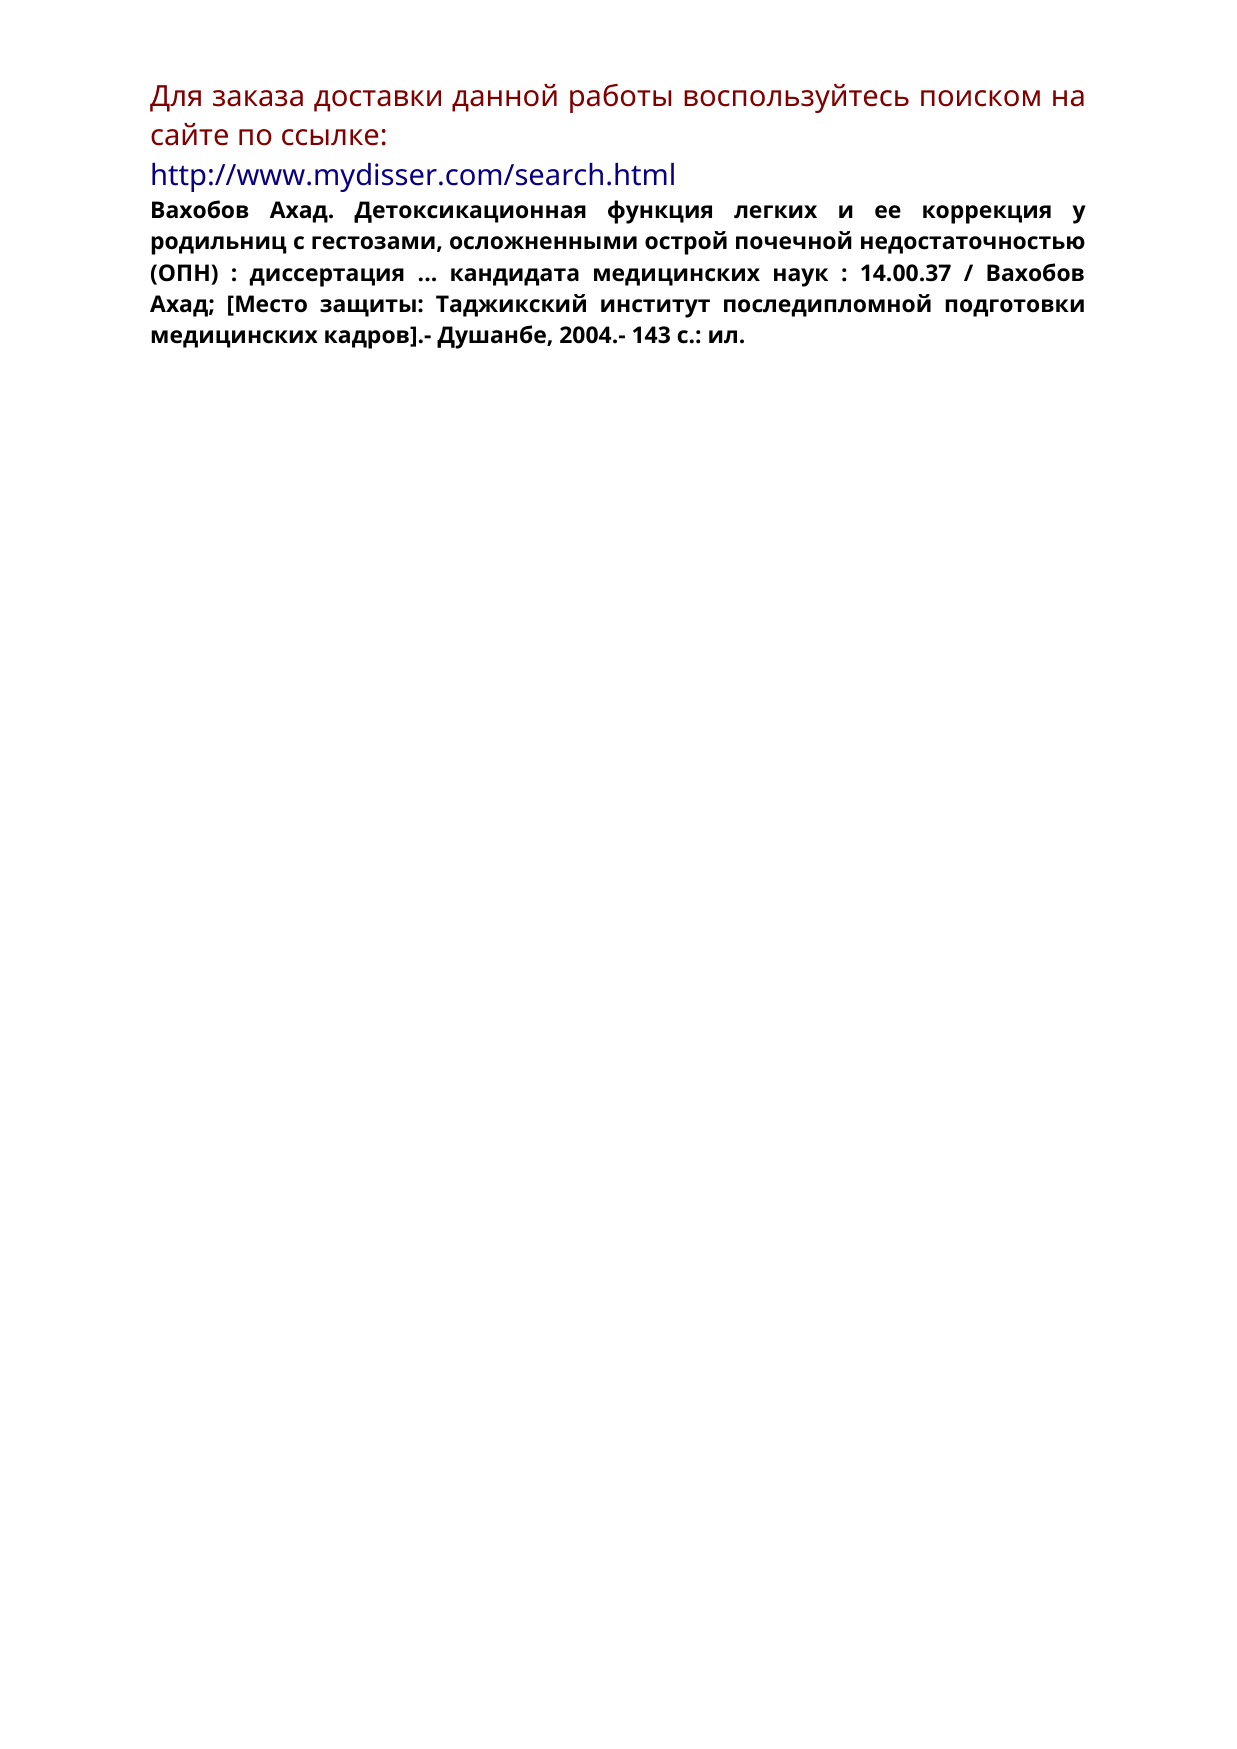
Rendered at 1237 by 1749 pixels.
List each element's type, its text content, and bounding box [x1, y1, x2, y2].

text Вахобов Ахад. Детоксикационная функция легких и ее коррекция у родильниц с гестозами, осложненными острой почечной недостаточностью (ОПН) : диссертация ... кандидата медицинских наук : 14.00.37 / Вахобов Ахад; [Место защиты: Таджикский институт последипломной подготовки медицинских кадров].- Душанбе, 2004.- 143 с.: ил. [150, 194, 1086, 350]
